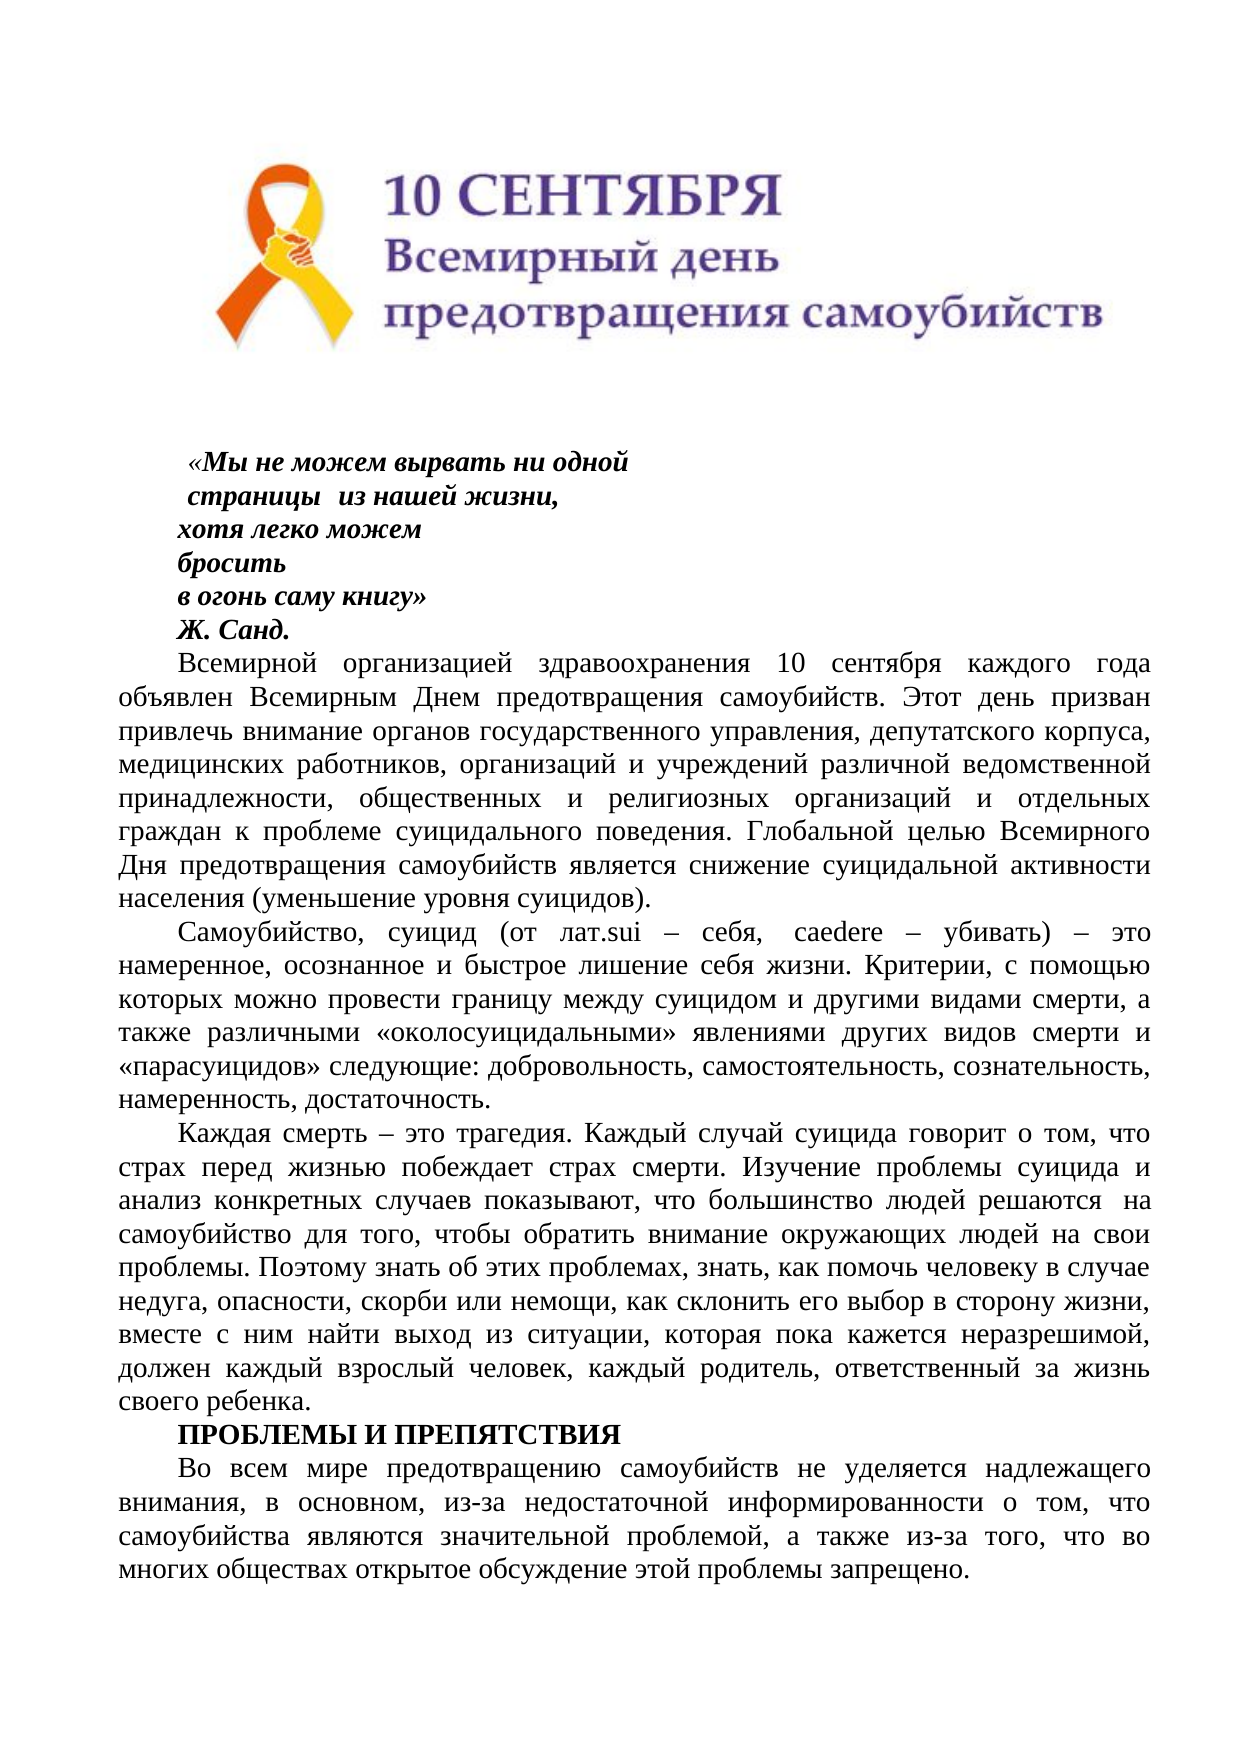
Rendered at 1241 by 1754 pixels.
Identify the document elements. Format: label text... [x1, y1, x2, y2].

text страницы из нашей жизни, [177, 478, 1152, 511]
text хотя легко можем бросить [177, 511, 1152, 578]
picture [177, 118, 1152, 386]
text «Мы не можем вырвать ни одной [177, 444, 1152, 478]
text Самоубийство, суицид (от лат.sui – себя, caedere – убивать) – это намеренное, осознанное и быстрое лишение себя жизни. Критерии, с помощью которых можно провести границу между суицидом и другими видами смерти, а также различными «околосуицидальными» явлениями других видов смерти и «парасуицидов» следующие: добровольность, самостоятельность, сознательность, намеренность, достаточность. [118, 914, 1152, 1115]
text Во всем мире предотвращению самоубийств не уделяется надлежащего внимания, в основном, из-за недостаточной информированности о том, что самоубийства являются значительной проблемой, а также из-за того, что во многих обществах открытое обсуждение этой проблемы запрещено. [118, 1451, 1152, 1585]
text ПРОБЛЕМЫ И ПРЕПЯТСТВИЯ [118, 1417, 1152, 1451]
text Ж. Санд. [177, 612, 1152, 646]
text Каждая смерть – это трагедия. Каждый случай суицида говорит о том, что страх перед жизнью побеждает страх смерти. Изучение проблемы суицида и анализ конкретных случаев показывают, что большинство людей решаются на самоубийство для того, чтобы обратить внимание окружающих людей на свои проблемы. Поэтому знать об этих проблемах, знать, как помочь человеку в случае недуга, опасности, скорби или немощи, как склонить его выбор в сторону жизни, вместе с ним найти выход из ситуации, которая пока кажется неразрешимой, должен каждый взрослый человек, каждый родитель, ответственный за жизнь своего ребенка. [118, 1115, 1152, 1417]
text в огонь саму книгу» [177, 578, 1152, 612]
text Всемирной организацией здравоохранения 10 сентября каждого года объявлен Всемирным Днем предотвращения самоубийств. Этот день призван привлечь внимание органов государственного управления, депутатского корпуса, медицинских работников, организаций и учреждений различной ведомственной принадлежности, общественных и религиозных организаций и отдельных граждан к проблеме суицидального поведения. Глобальной целью Всемирного Дня предотвращения самоубийств является снижение суицидальной активности населения (уменьшение уровня суицидов). [118, 646, 1152, 914]
